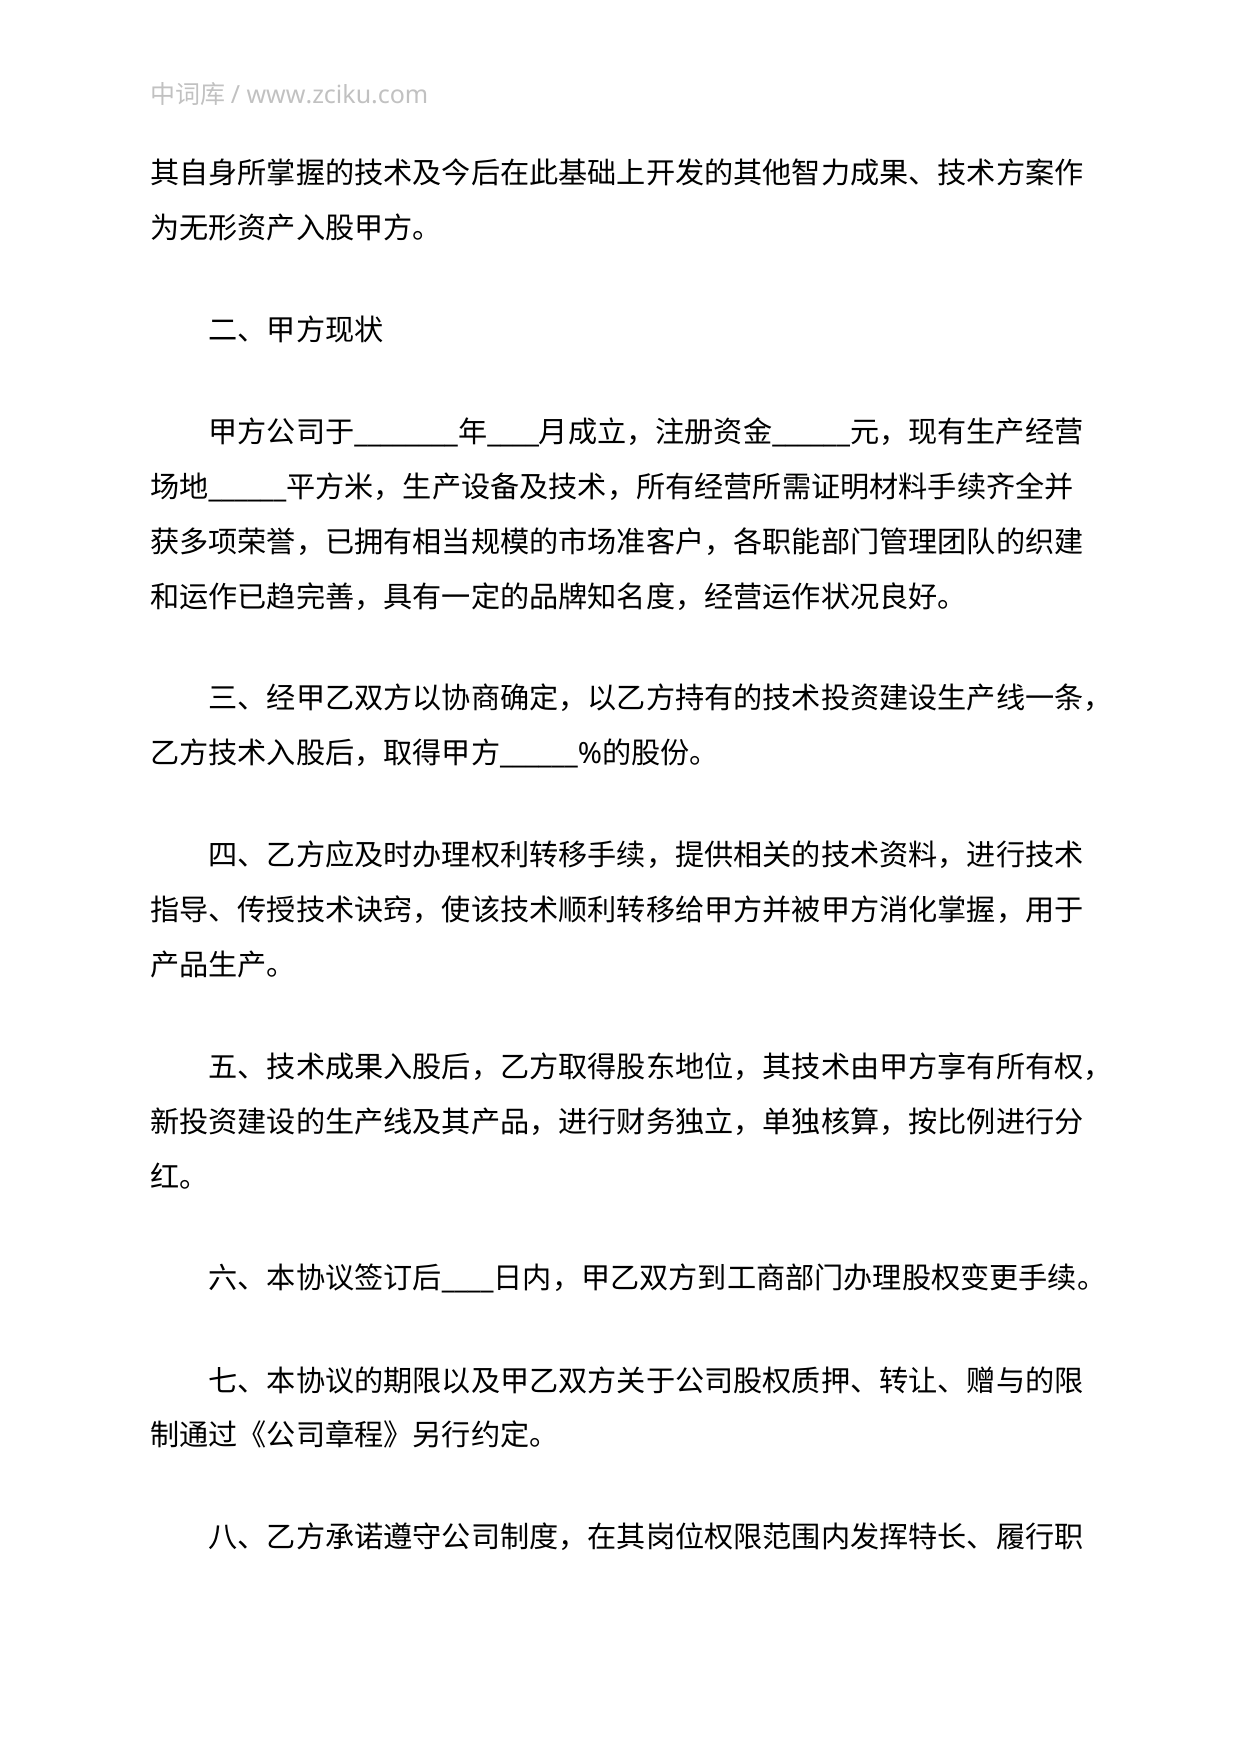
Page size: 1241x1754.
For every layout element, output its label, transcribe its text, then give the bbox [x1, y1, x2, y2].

text 甲方公司于________年____月成立，注册资金______元，现有生产经营场地______平方米，生产设备及技术，所有经营所需证明材料手续齐全并获多项荣誉，已拥有相当规模的市场准客户，各职能部门管理团队的织建和运作已趋完善，具有一定的品牌知名度，经营运作状况良好。 [150, 408, 1090, 616]
text 四、乙方应及时办理权利转移手续，提供相关的技术资料，进行技术指导、传授技术诀窍，使该技术顺利转移给甲方并被甲方消化掌握，用于产品生产。 [150, 832, 1090, 984]
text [150, 150, 1090, 247]
text 七、本协议的期限以及甲乙双方关于公司股权质押、转让、赠与的限制通过《公司章程》另行约定。 [150, 1357, 1090, 1454]
text 三、经甲乙双方以协商确定，以乙方持有的技术投资建设生产线一条，乙方技术入股后，取得甲方______%的股份。 [150, 675, 1090, 772]
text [150, 1514, 1090, 1556]
text 六、本协议签订后____日内，甲乙双方到工商部门办理股权变更手续。 [150, 1255, 1090, 1297]
text 二、甲方现状 [150, 307, 1090, 349]
text 五、技术成果入股后，乙方取得股东地位，其技术由甲方享有所有权，新投资建设的生产线及其产品，进行财务独立，单独核算，按比例进行分红。 [150, 1043, 1090, 1196]
